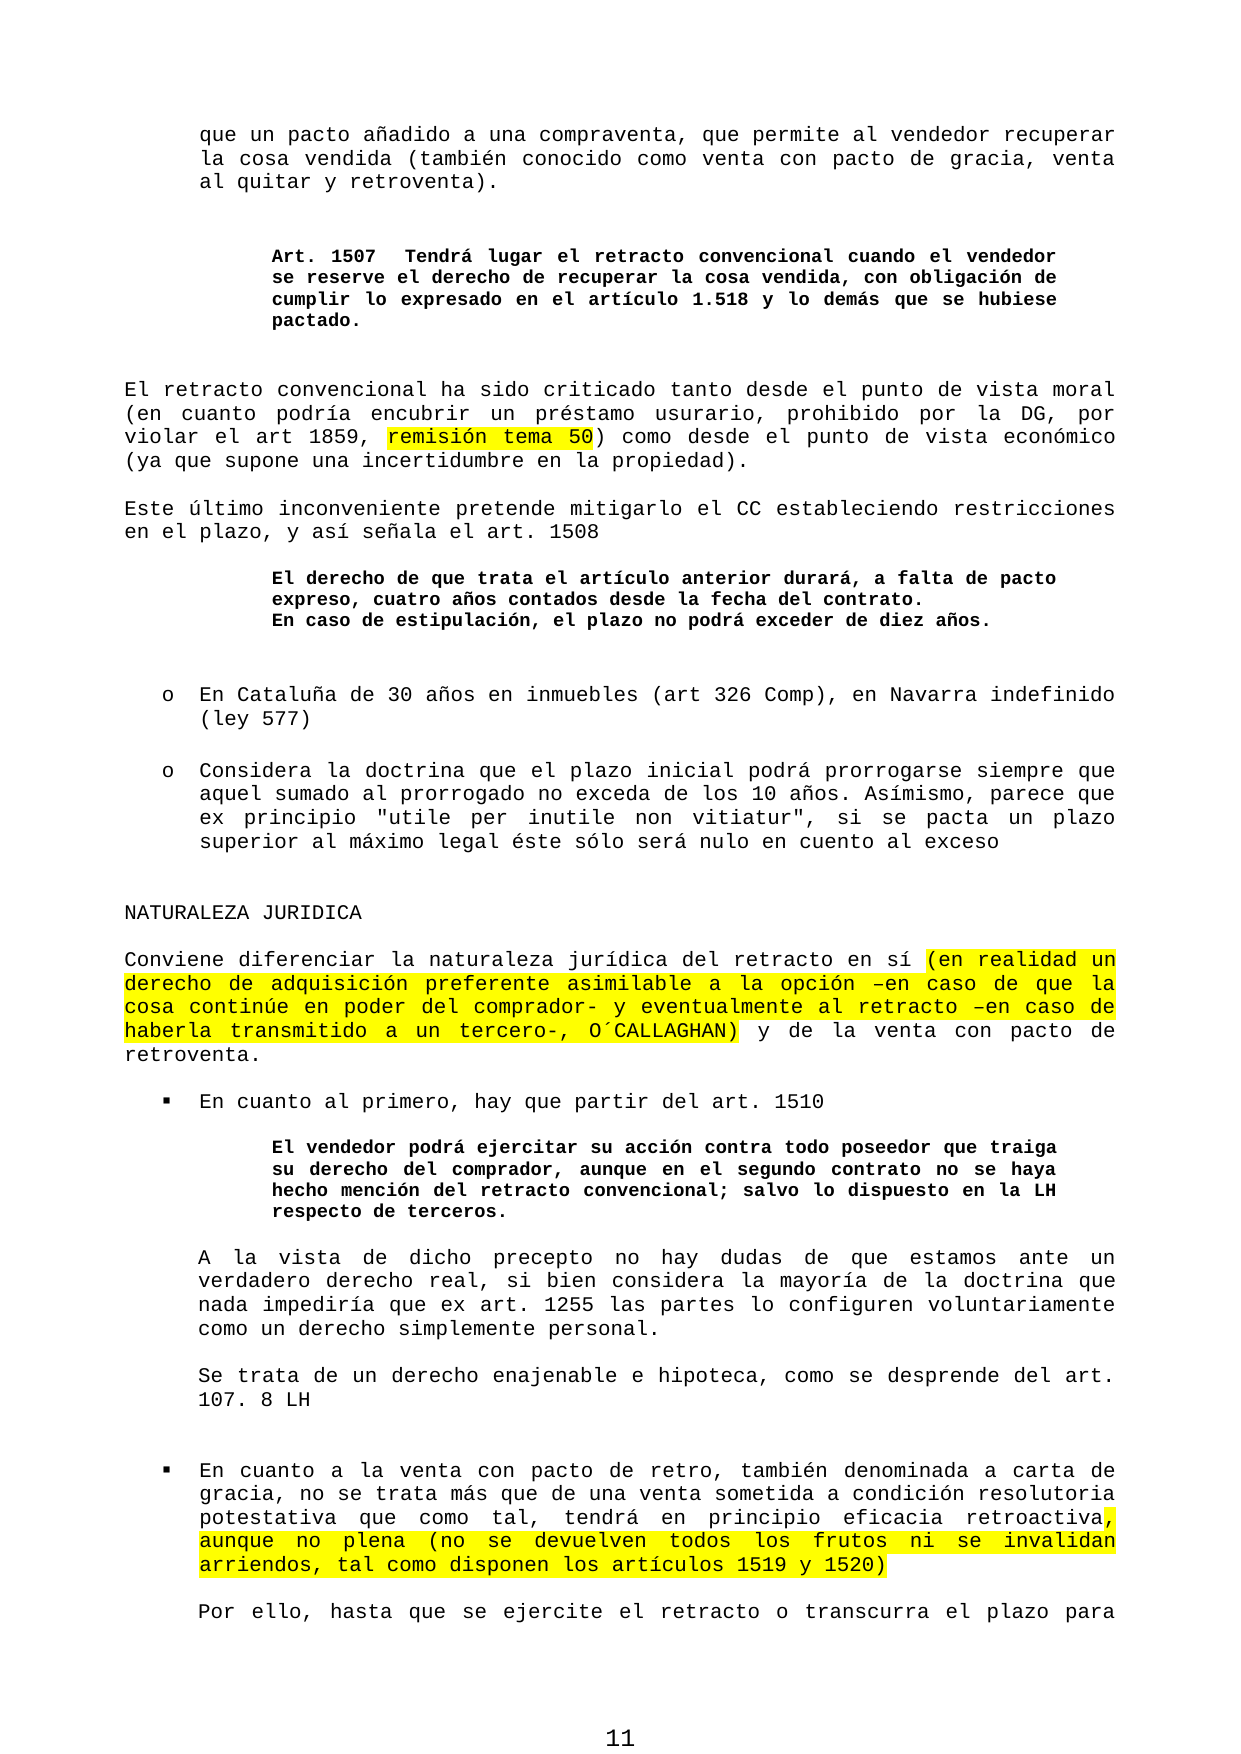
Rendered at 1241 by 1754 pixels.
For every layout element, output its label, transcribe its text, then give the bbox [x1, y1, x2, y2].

list En cuanto al primero, hay que partir del art. 1510 [162, 1091, 1116, 1114]
text En caso de estipulación, el plazo no podrá exceder de diez años. [272, 611, 1057, 632]
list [162, 124, 1116, 195]
text Conviene diferenciar la naturaleza jurídica del retracto en sí (en realidad un derecho de adquisición preferente asimilable a la opción –en caso de que la cosa continúe en poder del comprador- y eventualmente al retracto –en caso de haberla transmitido a un tercero-, O´CALLAGHAN) y de la venta con pacto de retroventa. [124, 949, 926, 973]
list En Cataluña de 30 años en inmuebles (art 326 Comp), en Navarra indefinido (ley 577) [162, 684, 1116, 731]
text El derecho de que trata el artículo anterior durará, a falta de pacto expreso, cuatro años contados desde la fecha del contrato. [272, 568, 1057, 611]
text Se trata de un derecho enajenable e hipoteca, como se desprende del art. 107. 8 LH [198, 1365, 1116, 1412]
text El retracto convencional ha sido criticado tanto desde el punto de vista moral (en cuanto podría encubrir un préstamo usurario, prohibido por la DG, por violar el art 1859, remisión tema 50) como desde el punto de vista económico (ya que supone una incertidumbre en la propiedad). [124, 379, 1116, 474]
list En cuanto a la venta con pacto de retro, también denominada a carta de gracia, no se trata más que de una venta sometida a condición resolutoria potestativa que como tal, tendrá en principio eficacia retroactiva, aunque no plena (no se devuelven todos los frutos ni se invalidan arriendos, tal como disponen los artículos 1519 y 1520) [162, 1459, 1116, 1578]
text Conviene diferenciar la naturaleza jurídica del retracto en sí (en realidad un derecho de adquisición preferente asimilable a la opción –en caso de que la cosa continúe en poder del comprador- y eventualmente al retracto –en caso de haberla transmitido a un tercero-, O´CALLAGHAN) y de la venta con pacto de retroventa. [124, 1020, 1116, 1067]
text El vendedor podrá ejercitar su acción contra todo poseedor que traiga su derecho del comprador, aunque en el segundo contrato no se haya hecho mención del retracto convencional; salvo lo dispuesto en la LH respecto de terceros. [272, 1138, 1057, 1223]
text NATURALEZA JURIDICA [124, 902, 1116, 925]
text A la vista de dicho precepto no hay dudas de que estamos ante un verdadero derecho real, si bien considera la mayoría de la doctrina que nada impediría que ex art. 1255 las partes lo configuren voluntariamente como un derecho simplemente personal. [198, 1247, 1116, 1341]
text Este último inconveniente pretende mitigarlo el CC estableciendo restricciones en el plazo, y así señala el art. 1508 [124, 497, 1116, 545]
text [198, 1601, 1116, 1625]
text Art. 1507 Tendrá lugar el retracto convencional cuando el vendedor se reserve el derecho de recuperar la cosa vendida, con obligación de cumplir lo expresado en el artículo 1.518 y lo demás que se hubiese pactado. [272, 247, 1057, 332]
list Considera la doctrina que el plazo inicial podrá prorrogarse siempre que aquel sumado al prorrogado no exceda de los 10 años. Asímismo, parece que ex principio "utile per inutile non vitiatur", si se pacta un plazo superior al máximo legal éste sólo será nulo en cuento al exceso [162, 760, 1116, 854]
